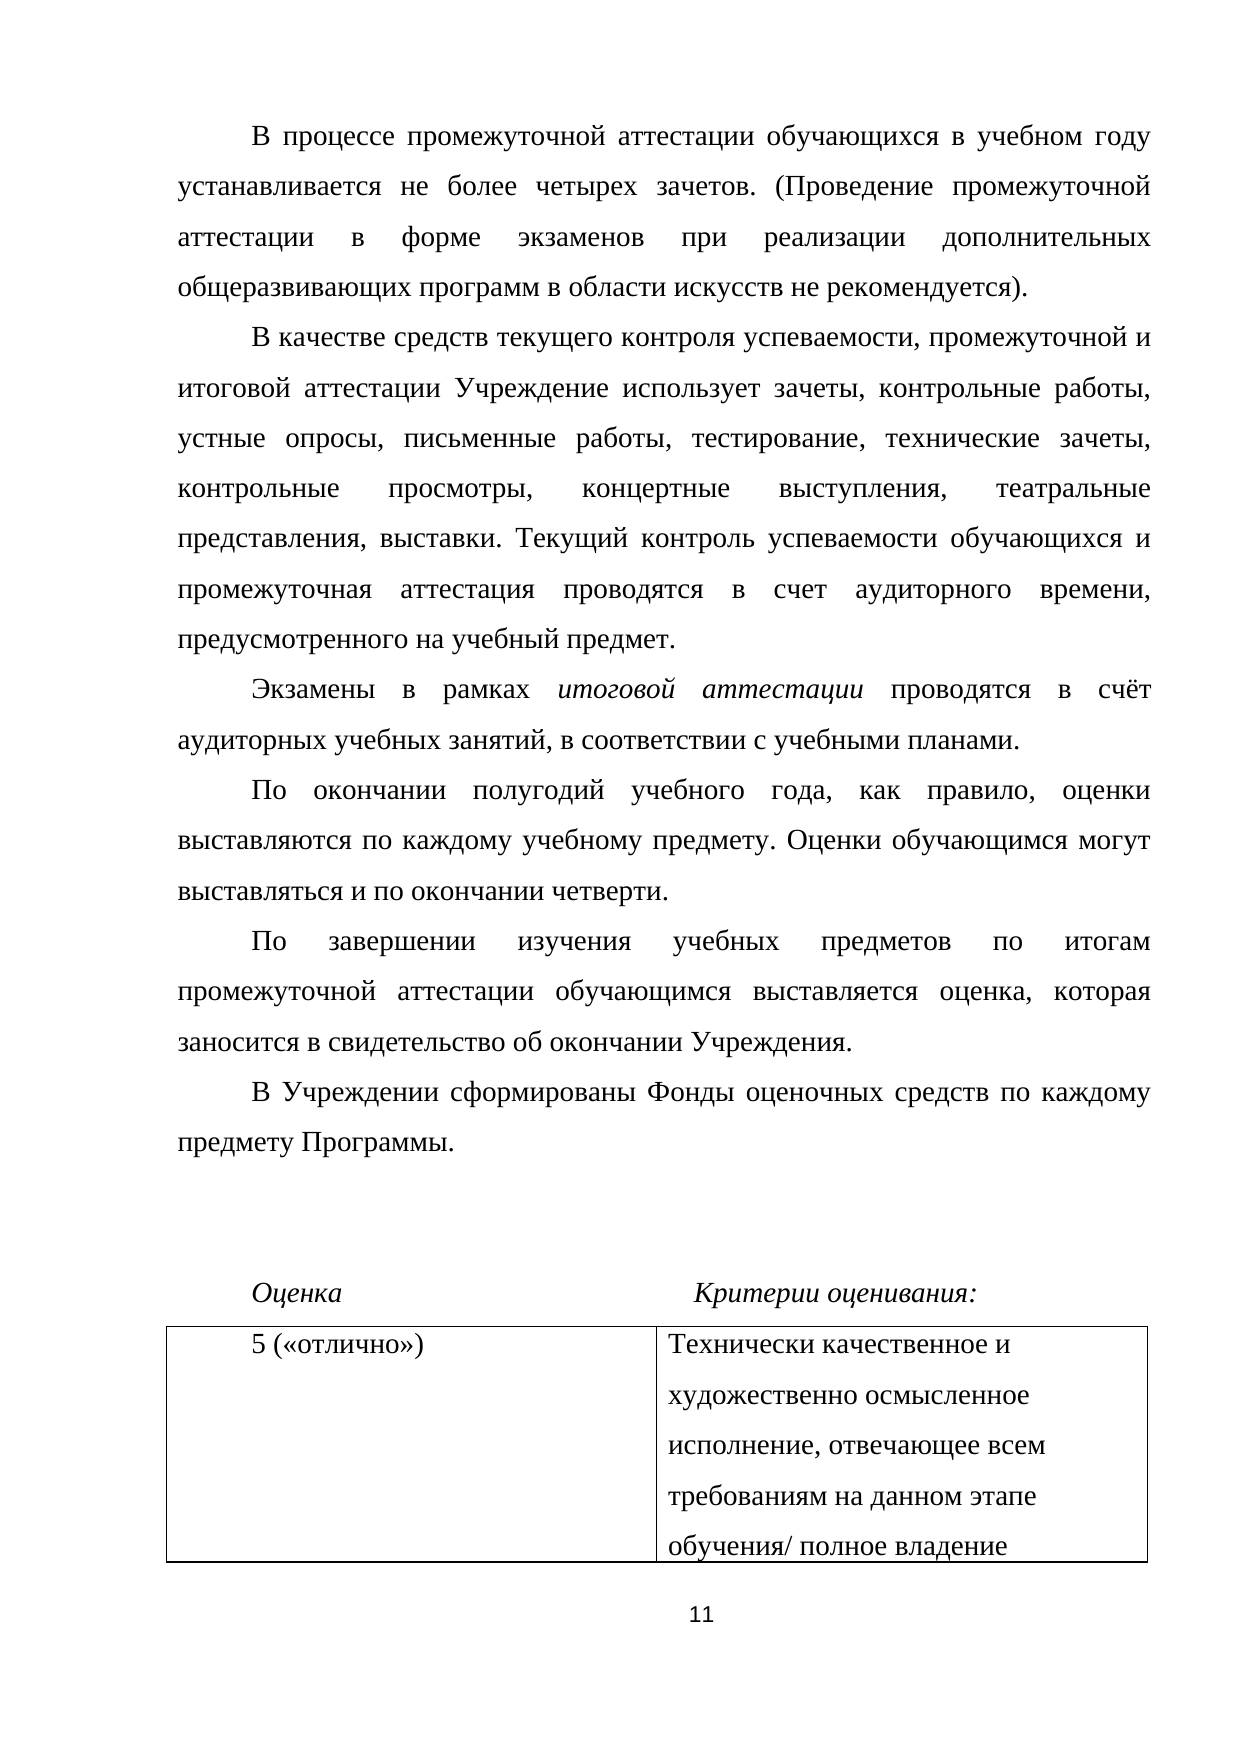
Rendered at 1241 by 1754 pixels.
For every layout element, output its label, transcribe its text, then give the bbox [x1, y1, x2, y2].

text Оценка Критерии оценивания: [177, 1275, 1152, 1309]
text В Учреждении сформированы Фонды оценочных средств по каждому предмету Программы. [177, 1074, 1152, 1158]
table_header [657, 1327, 1147, 1561]
table_header 5 («отлично») [167, 1327, 656, 1561]
text По завершении изучения учебных предметов по итогам промежуточной аттестации обучающимся выставляется оценка, которая заносится в свидетельство об окончании Учреждения. [177, 923, 1152, 1057]
text По окончании полугодий учебного года, как правило, оценки выставляются по каждому учебному предмету. Оценки обучающимся могут выставляться и по окончании четверти. [177, 772, 1152, 906]
text В процессе промежуточной аттестации обучающихся в учебном году устанавливается не более четырех зачетов. (Проведение промежуточной аттестации в форме экзаменов при реализации дополнительных общеразвивающих программ в области искусств не рекомендуется). [177, 118, 1152, 303]
text Экзамены в рамках итоговой аттестации проводятся в счёт аудиторных учебных занятий, в соответствии с учебными планами. [177, 672, 1152, 755]
text В качестве средств текущего контроля успеваемости, промежуточной и итоговой аттестации Учреждение использует зачеты, контрольные работы, устные опросы, письменные работы, тестирование, технические зачеты, контрольные просмотры, концертные выступления, театральные представления, выставки. Текущий контроль успеваемости обучающихся и промежуточная аттестация проводятся в счет аудиторного времени, предусмотренного на учебный предмет. [177, 319, 1152, 655]
